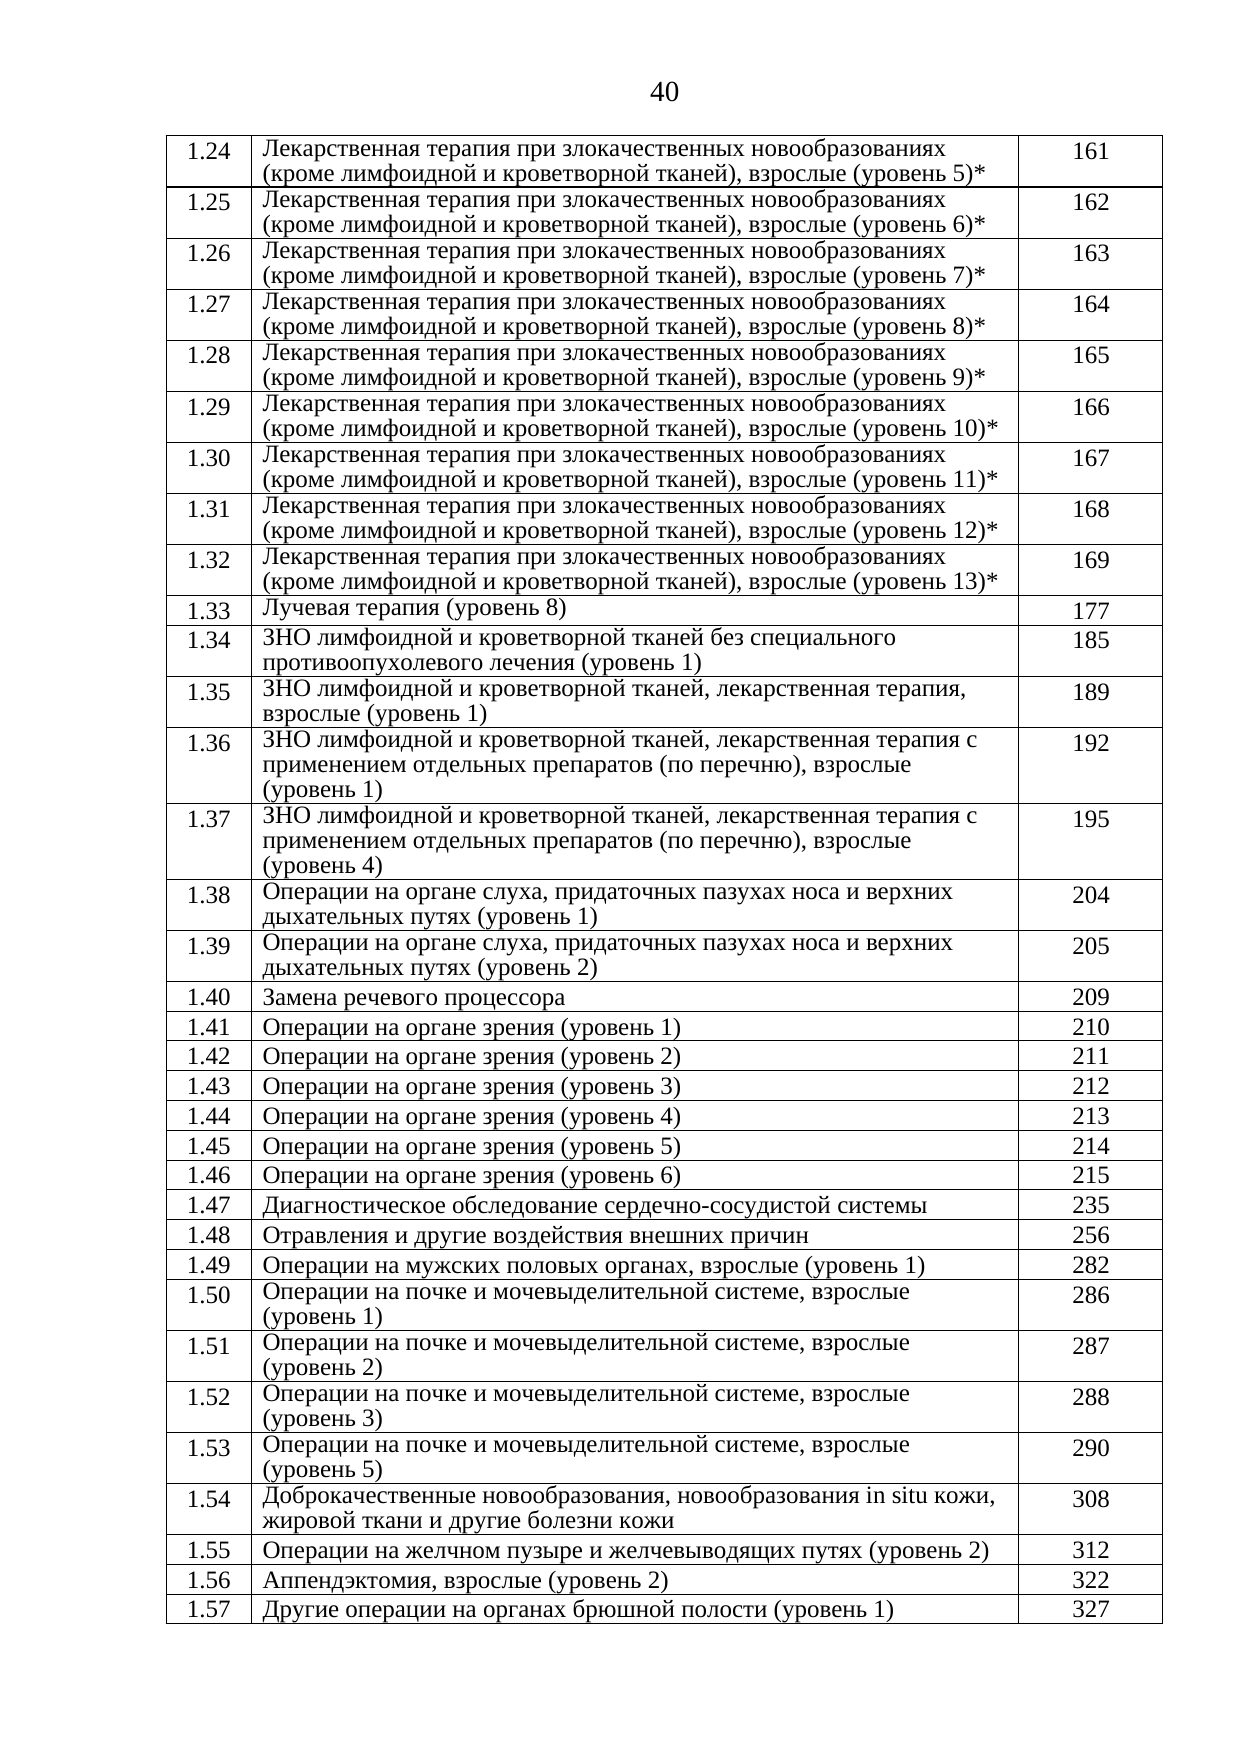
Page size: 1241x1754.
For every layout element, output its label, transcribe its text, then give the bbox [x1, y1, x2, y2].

table_cell 1.25 [167, 188, 251, 237]
table_cell 1.30 [167, 443, 251, 493]
table_cell 290 [1019, 1433, 1162, 1483]
table_cell 1.42 [167, 1041, 251, 1070]
table_cell 1.40 [167, 982, 251, 1011]
table_cell 235 [1019, 1190, 1162, 1219]
table_cell 282 [1019, 1250, 1162, 1279]
table_cell Лекарственная терапия при злокачественных новообразованиях (кроме лимфоидной и кроветворной тканей), взрослые (уровень 12)* [252, 494, 1018, 544]
table_cell 214 [1019, 1131, 1162, 1159]
table_cell 1.31 [167, 494, 251, 544]
table_cell Операции на мужских половых органах, взрослые (уровень 1) [252, 1250, 1018, 1279]
table_cell 1.39 [167, 931, 251, 981]
table_cell 1.46 [167, 1161, 251, 1189]
table_cell Замена речевого процессора [252, 982, 1018, 1011]
table_cell Диагностическое обследование сердечно-сосудистой системы [252, 1190, 1018, 1219]
table_cell 166 [1019, 392, 1162, 442]
table_cell Лекарственная терапия при злокачественных новообразованиях (кроме лимфоидной и кроветворной тканей), взрослые (уровень 7)* [252, 239, 1018, 288]
table_cell Лекарственная терапия при злокачественных новообразованиях (кроме лимфоидной и кроветворной тканей), взрослые (уровень 6)* [252, 188, 1018, 237]
table_cell 1.29 [167, 392, 251, 442]
table_cell Доброкачественные новообразования, новообразования in situ кожи, жировой ткани и другие болезни кожи [252, 1484, 1018, 1534]
table_cell Операции на органе зрения (уровень 6) [252, 1161, 1018, 1189]
table_cell ЗНО лимфоидной и кроветворной тканей, лекарственная терапия, взрослые (уровень 1) [252, 677, 1018, 727]
table_cell 287 [1019, 1331, 1162, 1381]
table_cell Лекарственная терапия при злокачественных новообразованиях (кроме лимфоидной и кроветворной тканей), взрослые (уровень 9)* [252, 341, 1018, 391]
table_cell 209 [1019, 982, 1162, 1011]
table_cell 286 [1019, 1280, 1162, 1330]
table_cell Операции на органе слуха, придаточных пазухах носа и верхних дыхательных путях (уровень 1) [252, 880, 1018, 930]
table_cell 327 [1019, 1595, 1162, 1623]
table_cell Операции на органе зрения (уровень 4) [252, 1101, 1018, 1130]
table_cell 322 [1019, 1565, 1162, 1593]
table_cell Лекарственная терапия при злокачественных новообразованиях (кроме лимфоидной и кроветворной тканей), взрослые (уровень 13)* [252, 545, 1018, 595]
table_cell 210 [1019, 1012, 1162, 1040]
table_cell 1.34 [167, 626, 251, 676]
table_cell 1.28 [167, 341, 251, 391]
table_cell 288 [1019, 1382, 1162, 1432]
table_cell Лекарственная терапия при злокачественных новообразованиях (кроме лимфоидной и кроветворной тканей), взрослые (уровень 5)* [252, 136, 1018, 186]
table_cell 1.55 [167, 1535, 251, 1564]
table_cell 1.32 [167, 545, 251, 595]
table_cell 1.50 [167, 1280, 251, 1330]
table_cell 212 [1019, 1071, 1162, 1100]
table_cell 1.53 [167, 1433, 251, 1483]
table_cell 163 [1019, 239, 1162, 288]
table_cell 195 [1019, 804, 1162, 879]
table_cell 1.35 [167, 677, 251, 727]
table_cell Операции на почке и мочевыделительной системе, взрослые (уровень 2) [252, 1331, 1018, 1381]
table_cell 1.45 [167, 1131, 251, 1159]
table_cell 192 [1019, 728, 1162, 803]
table_cell Операции на органе зрения (уровень 2) [252, 1041, 1018, 1070]
table_cell 1.47 [167, 1190, 251, 1219]
table_cell 1.52 [167, 1382, 251, 1432]
table_cell 189 [1019, 677, 1162, 727]
table_cell Операции на почке и мочевыделительной системе, взрослые (уровень 5) [252, 1433, 1018, 1483]
table_cell 1.38 [167, 880, 251, 930]
table_cell 211 [1019, 1041, 1162, 1070]
table_cell 185 [1019, 626, 1162, 676]
table_cell 167 [1019, 443, 1162, 493]
table_cell 162 [1019, 188, 1162, 237]
table_cell Другие операции на органах брюшной полости (уровень 1) [252, 1595, 1018, 1623]
table_cell ЗНО лимфоидной и кроветворной тканей без специального противоопухолевого лечения (уровень 1) [252, 626, 1018, 676]
table_cell 1.56 [167, 1565, 251, 1593]
table_cell Лекарственная терапия при злокачественных новообразованиях (кроме лимфоидной и кроветворной тканей), взрослые (уровень 11)* [252, 443, 1018, 493]
table_cell Операции на желчном пузыре и желчевыводящих путях (уровень 2) [252, 1535, 1018, 1564]
table_cell Лекарственная терапия при злокачественных новообразованиях (кроме лимфоидной и кроветворной тканей), взрослые (уровень 10)* [252, 392, 1018, 442]
table_cell 1.48 [167, 1220, 251, 1249]
table_cell 164 [1019, 290, 1162, 339]
table_cell 1.49 [167, 1250, 251, 1279]
table_cell 1.43 [167, 1071, 251, 1100]
table_cell ЗНО лимфоидной и кроветворной тканей, лекарственная терапия с применением отдельных препаратов (по перечню), взрослые (уровень 1) [252, 728, 1018, 803]
table_cell 165 [1019, 341, 1162, 391]
table_cell Лучевая терапия (уровень 8) [252, 596, 1018, 624]
table_cell 168 [1019, 494, 1162, 544]
table_cell 1.41 [167, 1012, 251, 1040]
table_cell Операции на почке и мочевыделительной системе, взрослые (уровень 1) [252, 1280, 1018, 1330]
table_cell Операции на почке и мочевыделительной системе, взрослые (уровень 3) [252, 1382, 1018, 1432]
table_cell Отравления и другие воздействия внешних причин [252, 1220, 1018, 1249]
table_cell Операции на органе зрения (уровень 5) [252, 1131, 1018, 1159]
table_cell 169 [1019, 545, 1162, 595]
table_cell 1.51 [167, 1331, 251, 1381]
table_cell 213 [1019, 1101, 1162, 1130]
table_cell 161 [1019, 136, 1162, 186]
table_cell 205 [1019, 931, 1162, 981]
table_cell 1.26 [167, 239, 251, 288]
table_cell 204 [1019, 880, 1162, 930]
table_cell ЗНО лимфоидной и кроветворной тканей, лекарственная терапия с применением отдельных препаратов (по перечню), взрослые (уровень 4) [252, 804, 1018, 879]
table_cell Аппендэктомия, взрослые (уровень 2) [252, 1565, 1018, 1593]
table_cell 1.33 [167, 596, 251, 624]
table_cell 1.57 [167, 1595, 251, 1623]
table_cell 312 [1019, 1535, 1162, 1564]
table_cell 177 [1019, 596, 1162, 624]
table_cell 1.37 [167, 804, 251, 879]
table_cell Операции на органе слуха, придаточных пазухах носа и верхних дыхательных путях (уровень 2) [252, 931, 1018, 981]
table_cell 308 [1019, 1484, 1162, 1534]
table_cell 1.54 [167, 1484, 251, 1534]
table_cell Операции на органе зрения (уровень 1) [252, 1012, 1018, 1040]
table_cell 256 [1019, 1220, 1162, 1249]
table_cell 1.24 [167, 136, 251, 186]
table_cell 1.44 [167, 1101, 251, 1130]
table_cell Операции на органе зрения (уровень 3) [252, 1071, 1018, 1100]
table_cell Лекарственная терапия при злокачественных новообразованиях (кроме лимфоидной и кроветворной тканей), взрослые (уровень 8)* [252, 290, 1018, 339]
table_cell 1.27 [167, 290, 251, 339]
table_cell 215 [1019, 1161, 1162, 1189]
table_cell 1.36 [167, 728, 251, 803]
